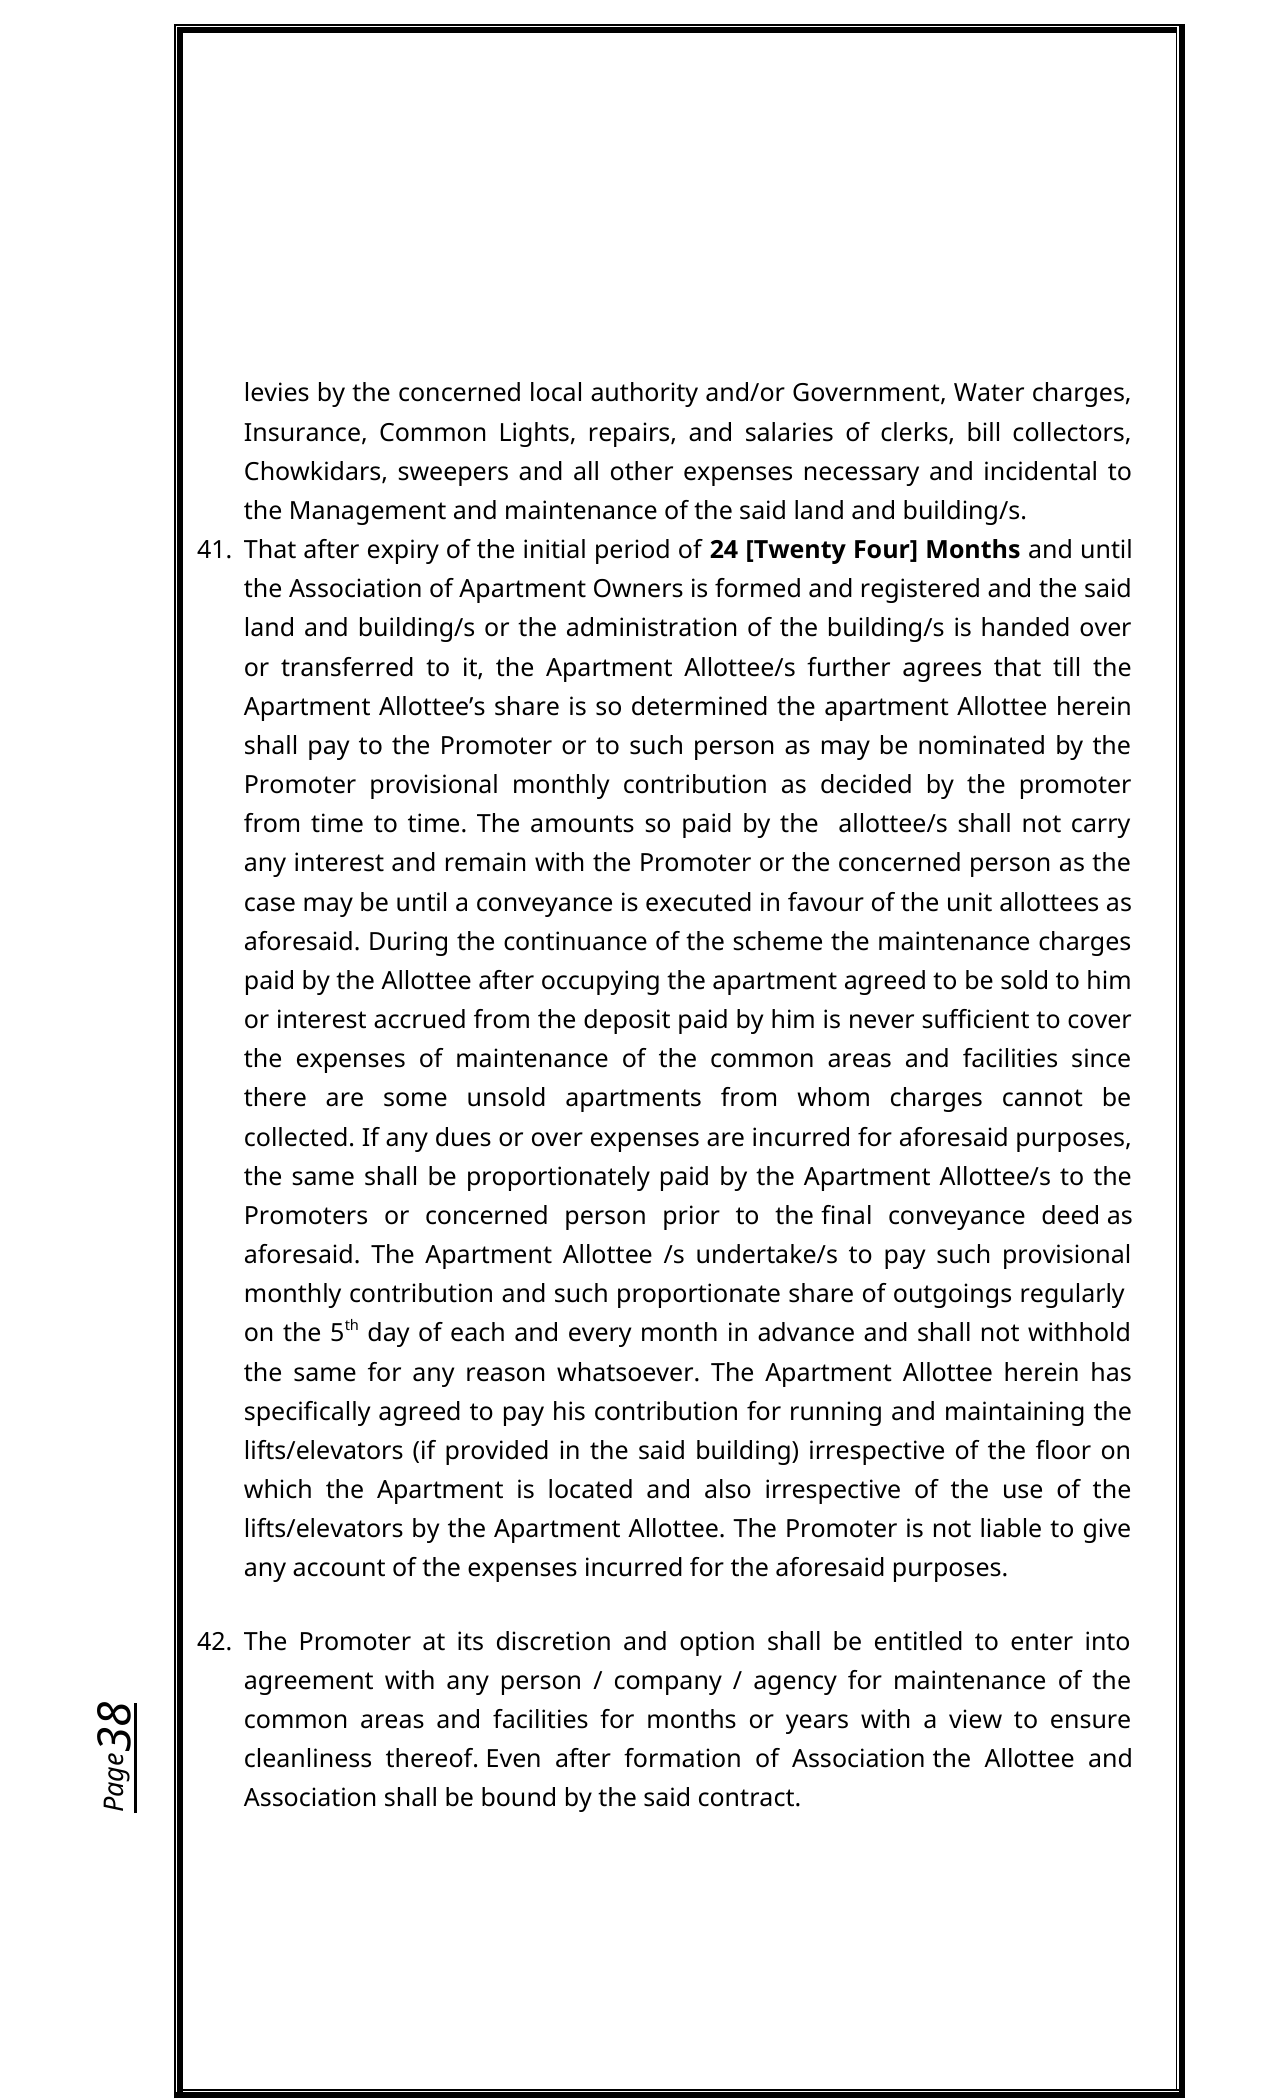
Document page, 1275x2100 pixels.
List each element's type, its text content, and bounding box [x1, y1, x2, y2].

list The Promoter at its discretion and option shall be entitled to enter into agreement with any person / company / agency for maintenance of the common areas and facilities for months or years with a view to ensure cleanliness thereof. Even after formation of Association the Allottee and Association shall be bound by the said contract. [197, 1623, 1133, 1814]
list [197, 375, 1133, 527]
list That after expiry of the initial period of 24 [Twenty Four] Months and until the Association of Apartment Owners is formed and registered and the said land and building/s or the administration of the building/s is handed over or transferred to it, the Apartment Allottee/s further agrees that till the Apartment Allottee’s share is so determined the apartment Allottee herein shall pay to the Promoter or to such person as may be nominated by the Promoter provisional monthly contribution as decided by the promoter from time to time. The amounts so paid by the allottee/s shall not carry any interest and remain with the Promoter or the concerned person as the case may be until a conveyance is executed in favour of the unit allottees as aforesaid. During the continuance of the scheme the maintenance charges paid by the Allottee after occupying the apartment agreed to be sold to him or interest accrued from the deposit paid by him is never sufficient to cover the expenses of maintenance of the common areas and facilities since there are some unsold apartments from whom charges cannot be collected. If any dues or over expenses are incurred for aforesaid purposes, the same shall be proportionately paid by the Apartment Allottee/s to the Promoters or concerned person prior to the final conveyance deed as aforesaid. The Apartment Allottee /s undertake/s to pay such provisional monthly contribution and such proportionate share of outgoings regularly on the 5th day of each and every month in advance and shall not withhold the same for any reason whatsoever. The Apartment Allottee herein has specifically agreed to pay his contribution for running and maintaining the lifts/elevators (if provided in the said building) irrespective of the floor on which the Apartment is located and also irrespective of the use of the lifts/elevators by the Apartment Allottee. The Promoter is not liable to give any account of the expenses incurred for the aforesaid purposes. [197, 532, 1133, 1584]
